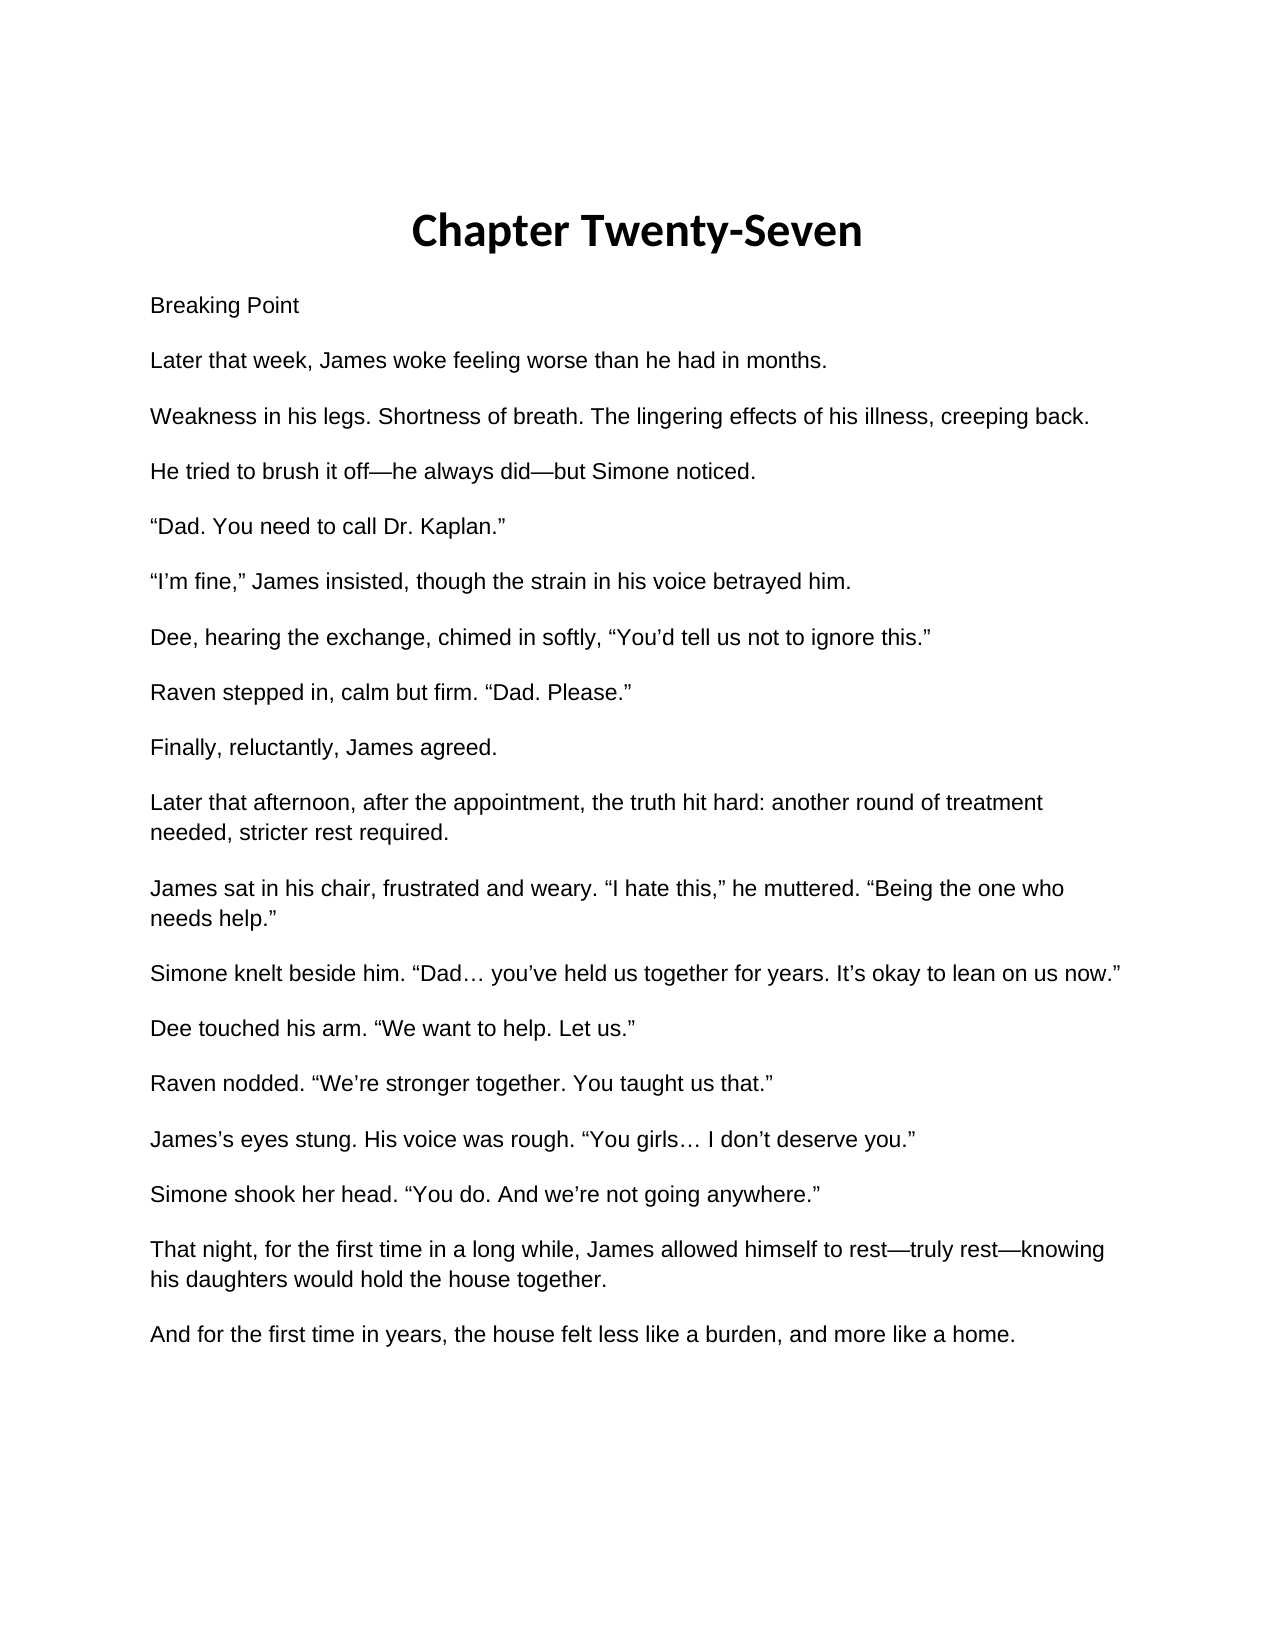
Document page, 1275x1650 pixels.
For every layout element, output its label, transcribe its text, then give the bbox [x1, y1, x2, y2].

text Finally, reluctantly, James agreed. [150, 734, 1125, 760]
text James’s eyes stung. His voice was rough. “You girls… I don’t deserve you.” [150, 1126, 1125, 1152]
text Raven stepped in, calm but firm. “Dad. Please.” [150, 679, 1125, 705]
text Later that week, James woke feeling worse than he had in months. [150, 347, 1125, 374]
text Simone shook her head. “You do. And we’re not going anywhere.” [150, 1181, 1125, 1207]
text James sat in his chair, frustrated and weary. “I hate this,” he muttered. “Being the one who needs help.” [150, 874, 1125, 931]
text Breaking Point [150, 292, 1125, 319]
text That night, for the first time in a long while, James allowed himself to rest—truly rest—knowing his daughters would hold the house together. [150, 1236, 1125, 1293]
text Dee touched his arm. “We want to help. Let us.” [150, 1015, 1125, 1042]
text And for the first time in years, the house felt less like a burden, and more like a home. [150, 1321, 1125, 1348]
text Weakness in his legs. Shortness of breath. The lingering effects of his illness, creeping back. [150, 403, 1125, 429]
text “I’m fine,” James insisted, though the strain in his voice betrayed him. [150, 568, 1125, 595]
text Raven nodded. “We’re stronger together. You taught us that.” [150, 1070, 1125, 1097]
text Later that afternoon, after the appointment, the truth hit hard: another round of treatment needed, stricter rest required. [150, 789, 1125, 846]
text Simone knelt beside him. “Dad… you’ve held us together for years. It’s okay to lean on us now.” [150, 960, 1125, 986]
subtitle Chapter Twenty-Seven [150, 200, 1125, 258]
text “Dad. You need to call Dr. Kaplan.” [150, 513, 1125, 539]
text Dee, hearing the exchange, chimed in softly, “You’d tell us not to ignore this.” [150, 623, 1125, 650]
text He tried to brush it off—he always did—but Simone noticed. [150, 458, 1125, 484]
